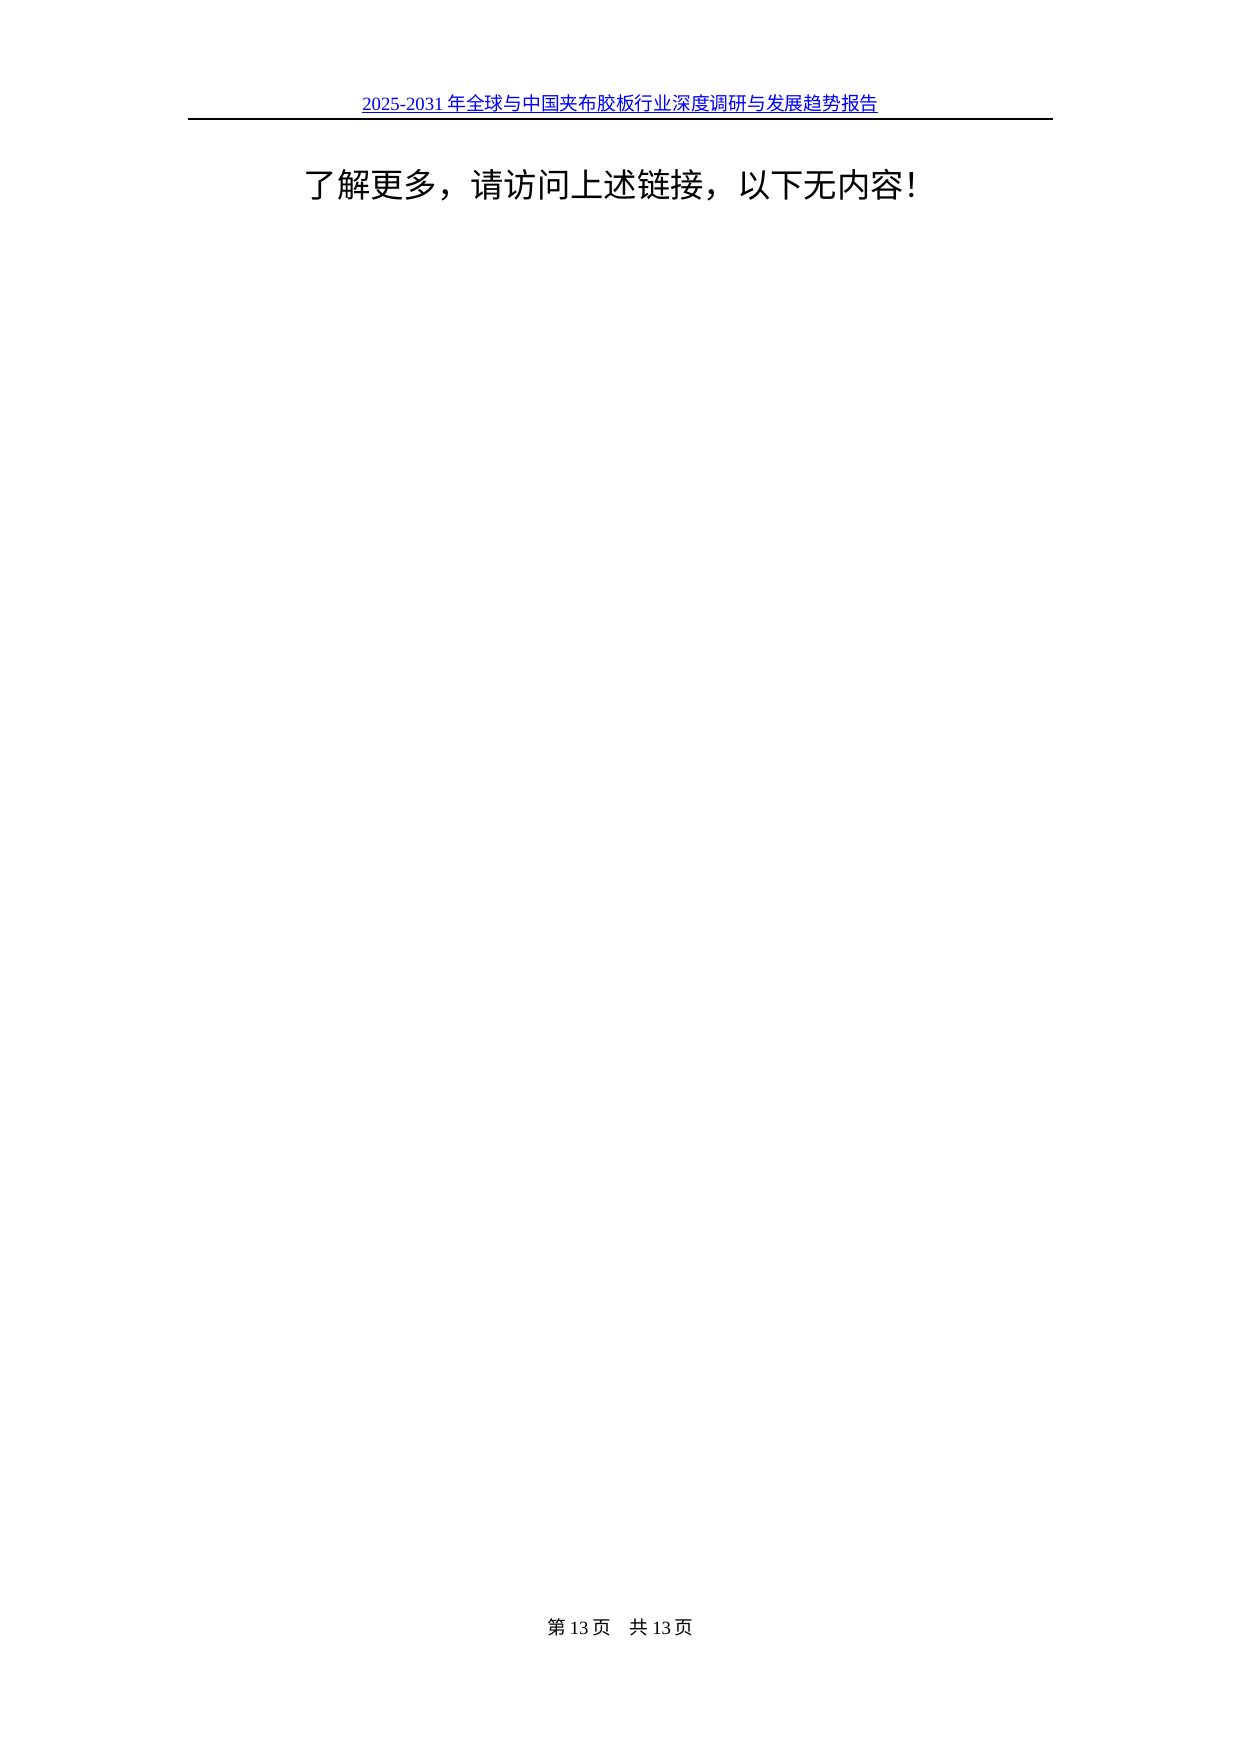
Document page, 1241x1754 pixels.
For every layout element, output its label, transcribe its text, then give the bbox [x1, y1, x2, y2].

title 了解更多，请访问上述链接，以下无内容！ [187, 150, 1053, 215]
